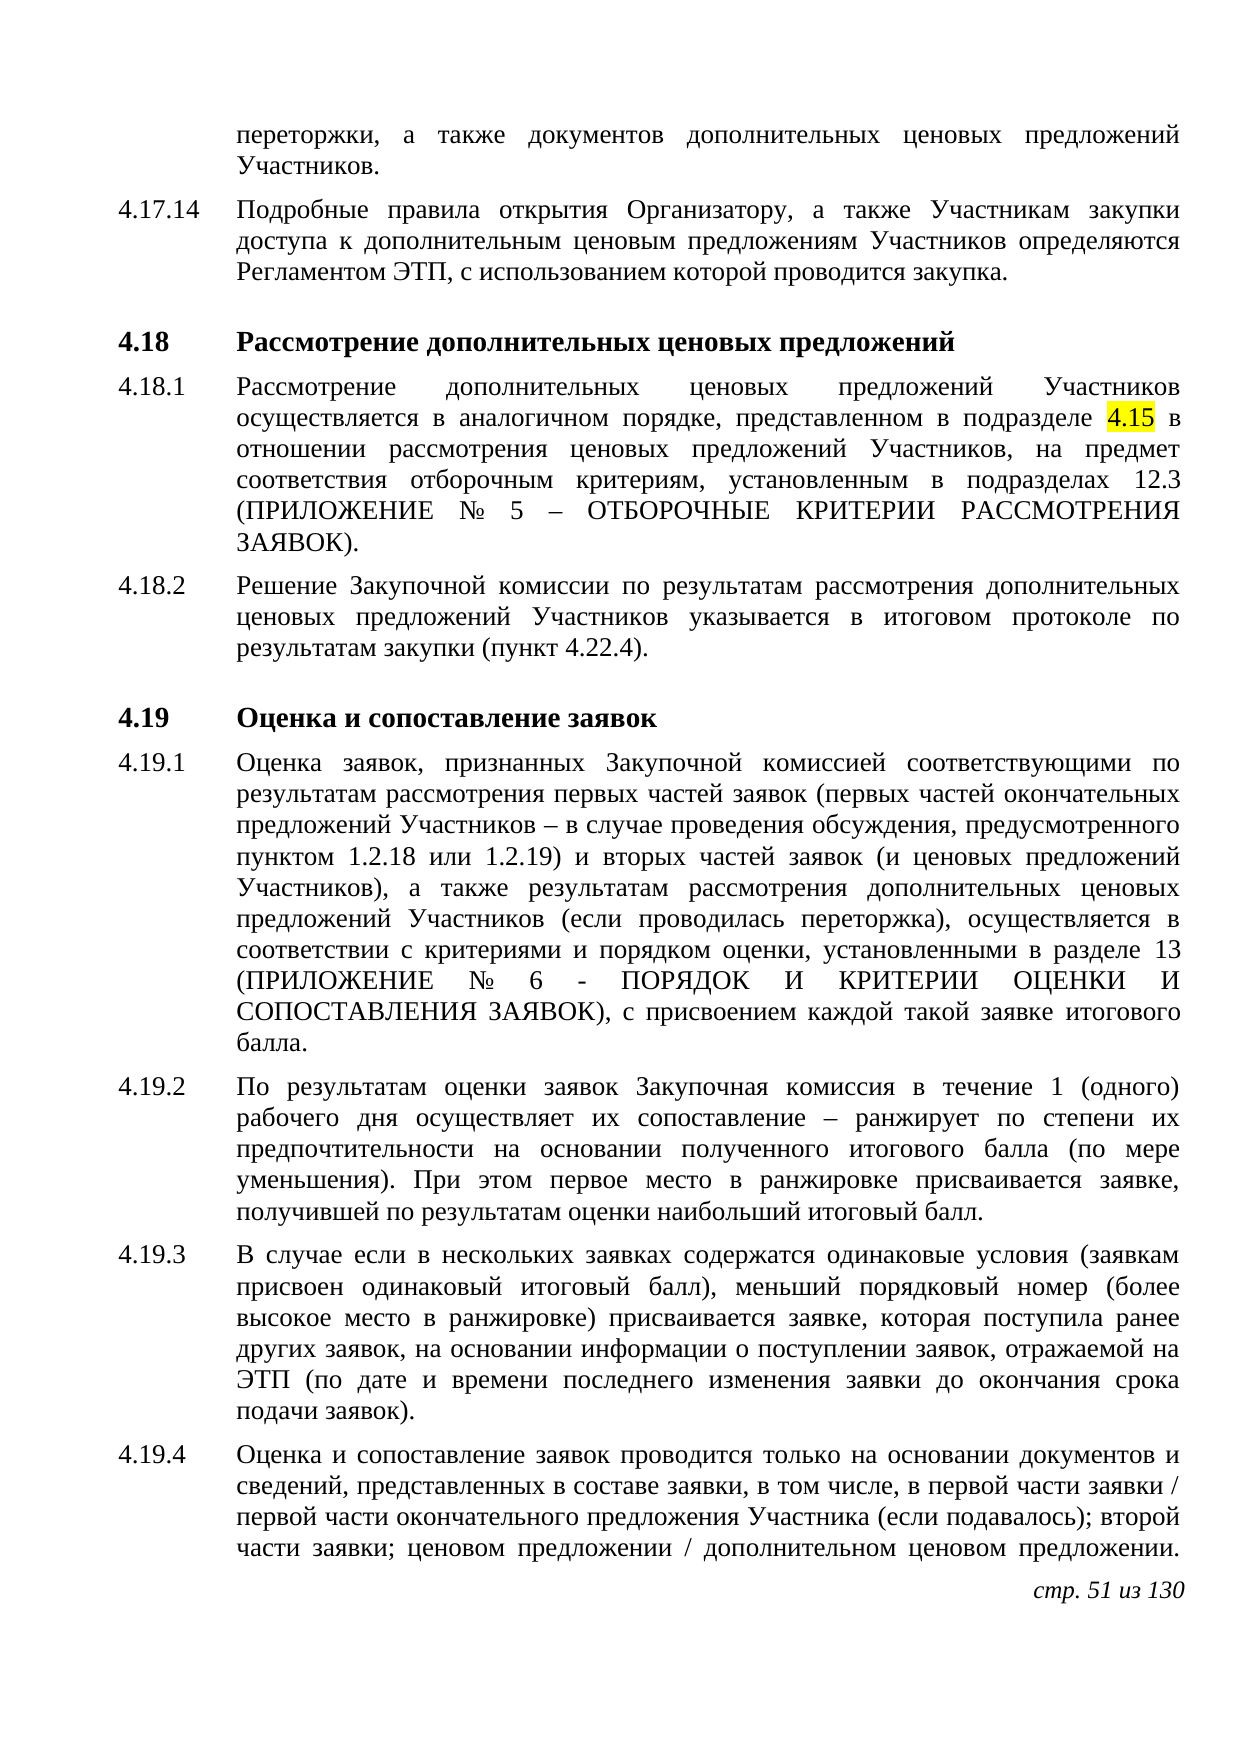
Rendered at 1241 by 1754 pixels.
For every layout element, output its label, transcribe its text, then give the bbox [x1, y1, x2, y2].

text Решение Закупочной комиссии по результатам рассмотрения дополнительных ценовых предложений Участников указывается в итоговом протоколе по результатам закупки (пункт 4.22.4). [118, 569, 1181, 663]
text В случае если в нескольких заявках содержатся одинаковые условия (заявкам присвоен одинаковый итоговый балл), меньший порядковый номер (более высокое место в ранжировке) присваивается заявке, которая поступила ранее других заявок, на основании информации о поступлении заявок, отражаемой на ЭТП (по дате и времени последнего изменения заявки до окончания срока подачи заявок). [118, 1238, 1181, 1425]
text По результатам оценки заявок Закупочная комиссия в течение 1 (одного) рабочего дня осуществляет их сопоставление – ранжирует по степени их предпочтительности на основании полученного итогового балла (по мере уменьшения). При этом первое место в ранжировке присваивается заявке, получившей по результатам оценки наибольший итоговый балл. [118, 1070, 1181, 1226]
subtitle Рассмотрение дополнительных ценовых предложений [118, 324, 1181, 357]
text Оценка заявок, признанных Закупочной комиссией соответствующими по результатам рассмотрения первых частей заявок (первых частей окончательных предложений Участников – в случае проведения обсуждения, предусмотренного пунктом 1.2.18 или 1.2.19) и вторых частей заявок (и ценовых предложений Участников), а также результатам рассмотрения дополнительных ценовых предложений Участников (если проводилась переторжка), осуществляется в соответствии с критериями и порядком оценки, установленными в разделе 13 (ПРИЛОЖЕНИЕ № 6 - ПОРЯДОК И КРИТЕРИИ ОЦЕНКИ И СОПОСТАВЛЕНИЯ ЗАЯВОК), с присвоением каждой такой заявке итогового балла. [118, 746, 1181, 1058]
text Рассмотрение дополнительных ценовых предложений Участников осуществляется в аналогичном порядке, представленном в подразделе 4.15 в отношении рассмотрения ценовых предложений Участников, на предмет соответствия отборочным критериям, установленным в подразделах 12.3 (ПРИЛОЖЕНИЕ № 5 – ОТБОРОЧНЫЕ КРИТЕРИИ РАССМОТРЕНИЯ ЗАЯВОК). [118, 370, 1181, 557]
text Подробные правила открытия Организатору, а также Участникам закупки доступа к дополнительным ценовым предложениям Участников определяются Регламентом ЭТП, с использованием которой проводится закупка. [118, 193, 1181, 286]
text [118, 1438, 1181, 1562]
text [118, 118, 1181, 180]
subtitle Оценка и сопоставление заявок [118, 700, 1181, 734]
